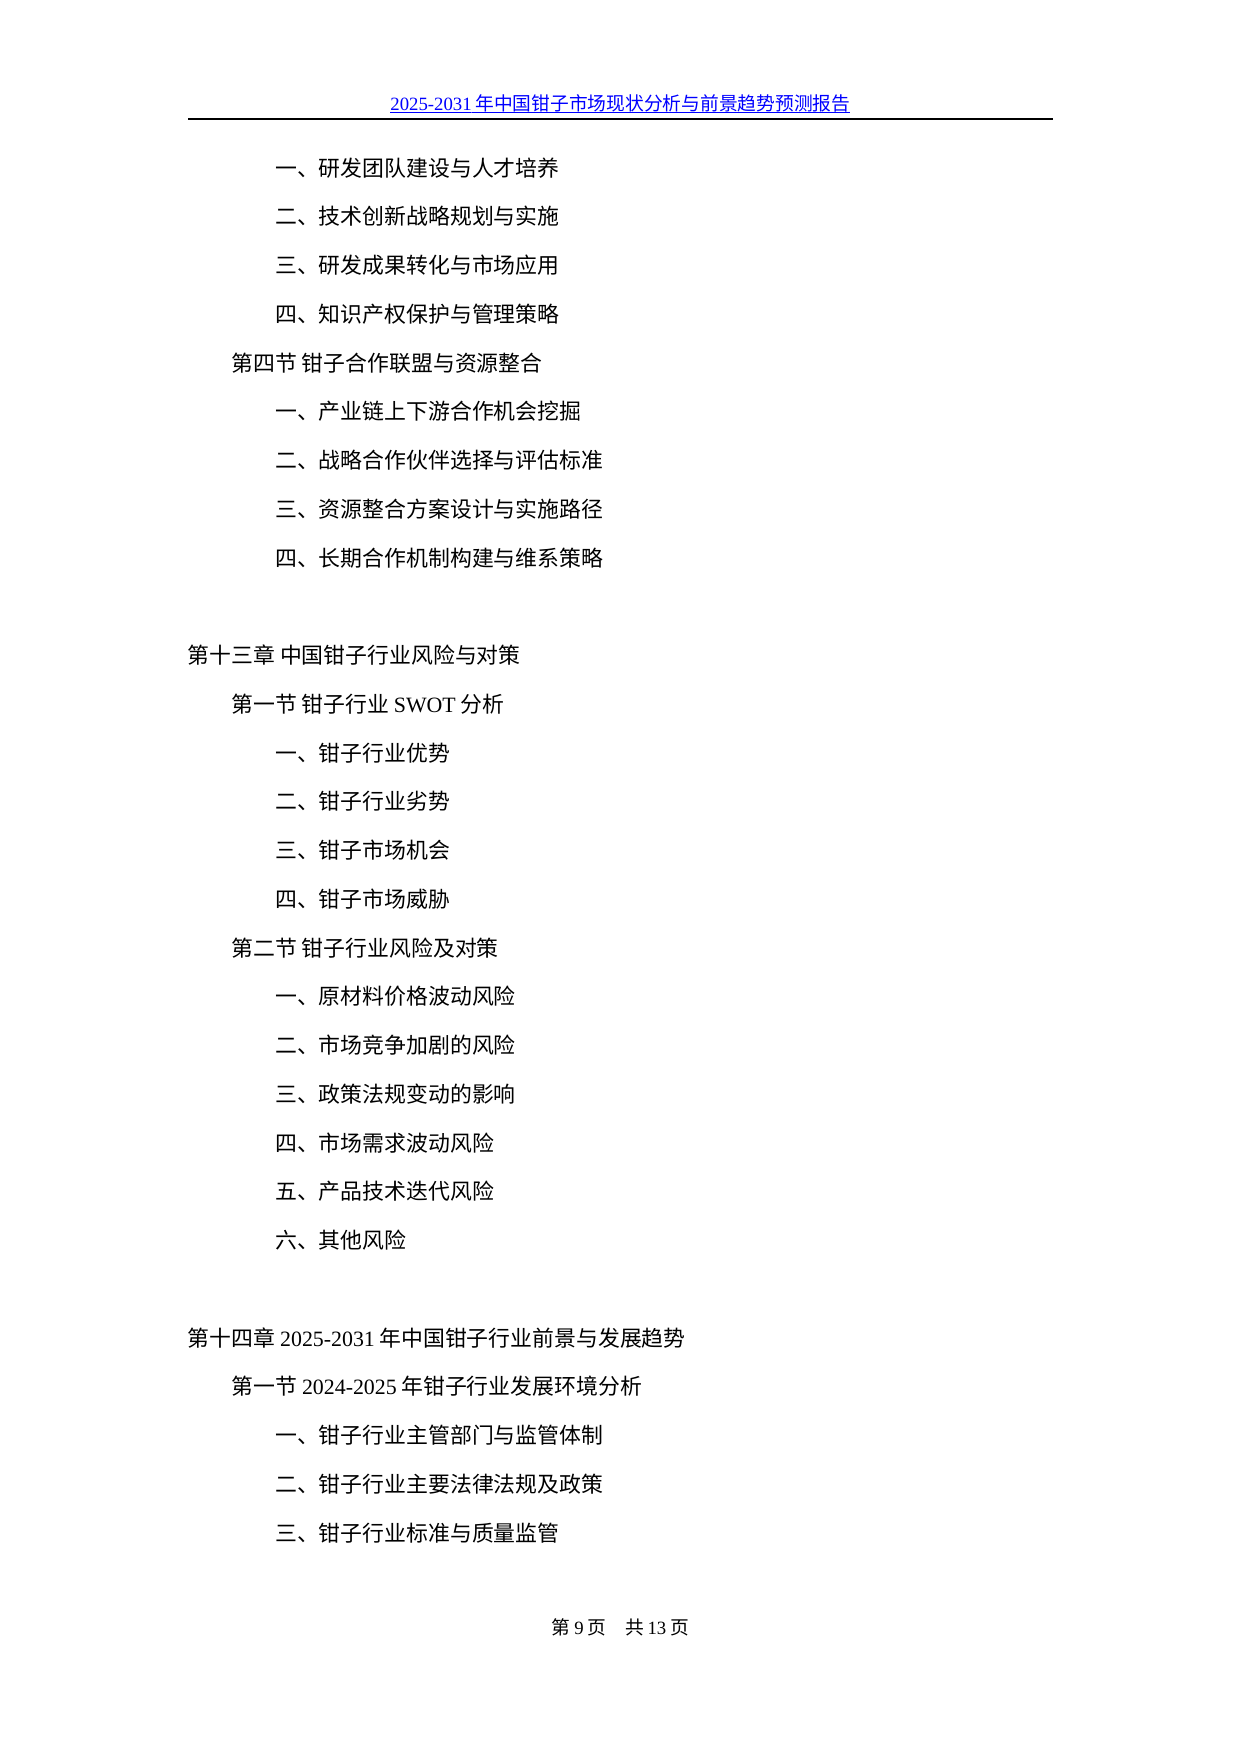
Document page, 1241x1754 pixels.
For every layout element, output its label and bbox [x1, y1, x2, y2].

text [187, 150, 1053, 1548]
